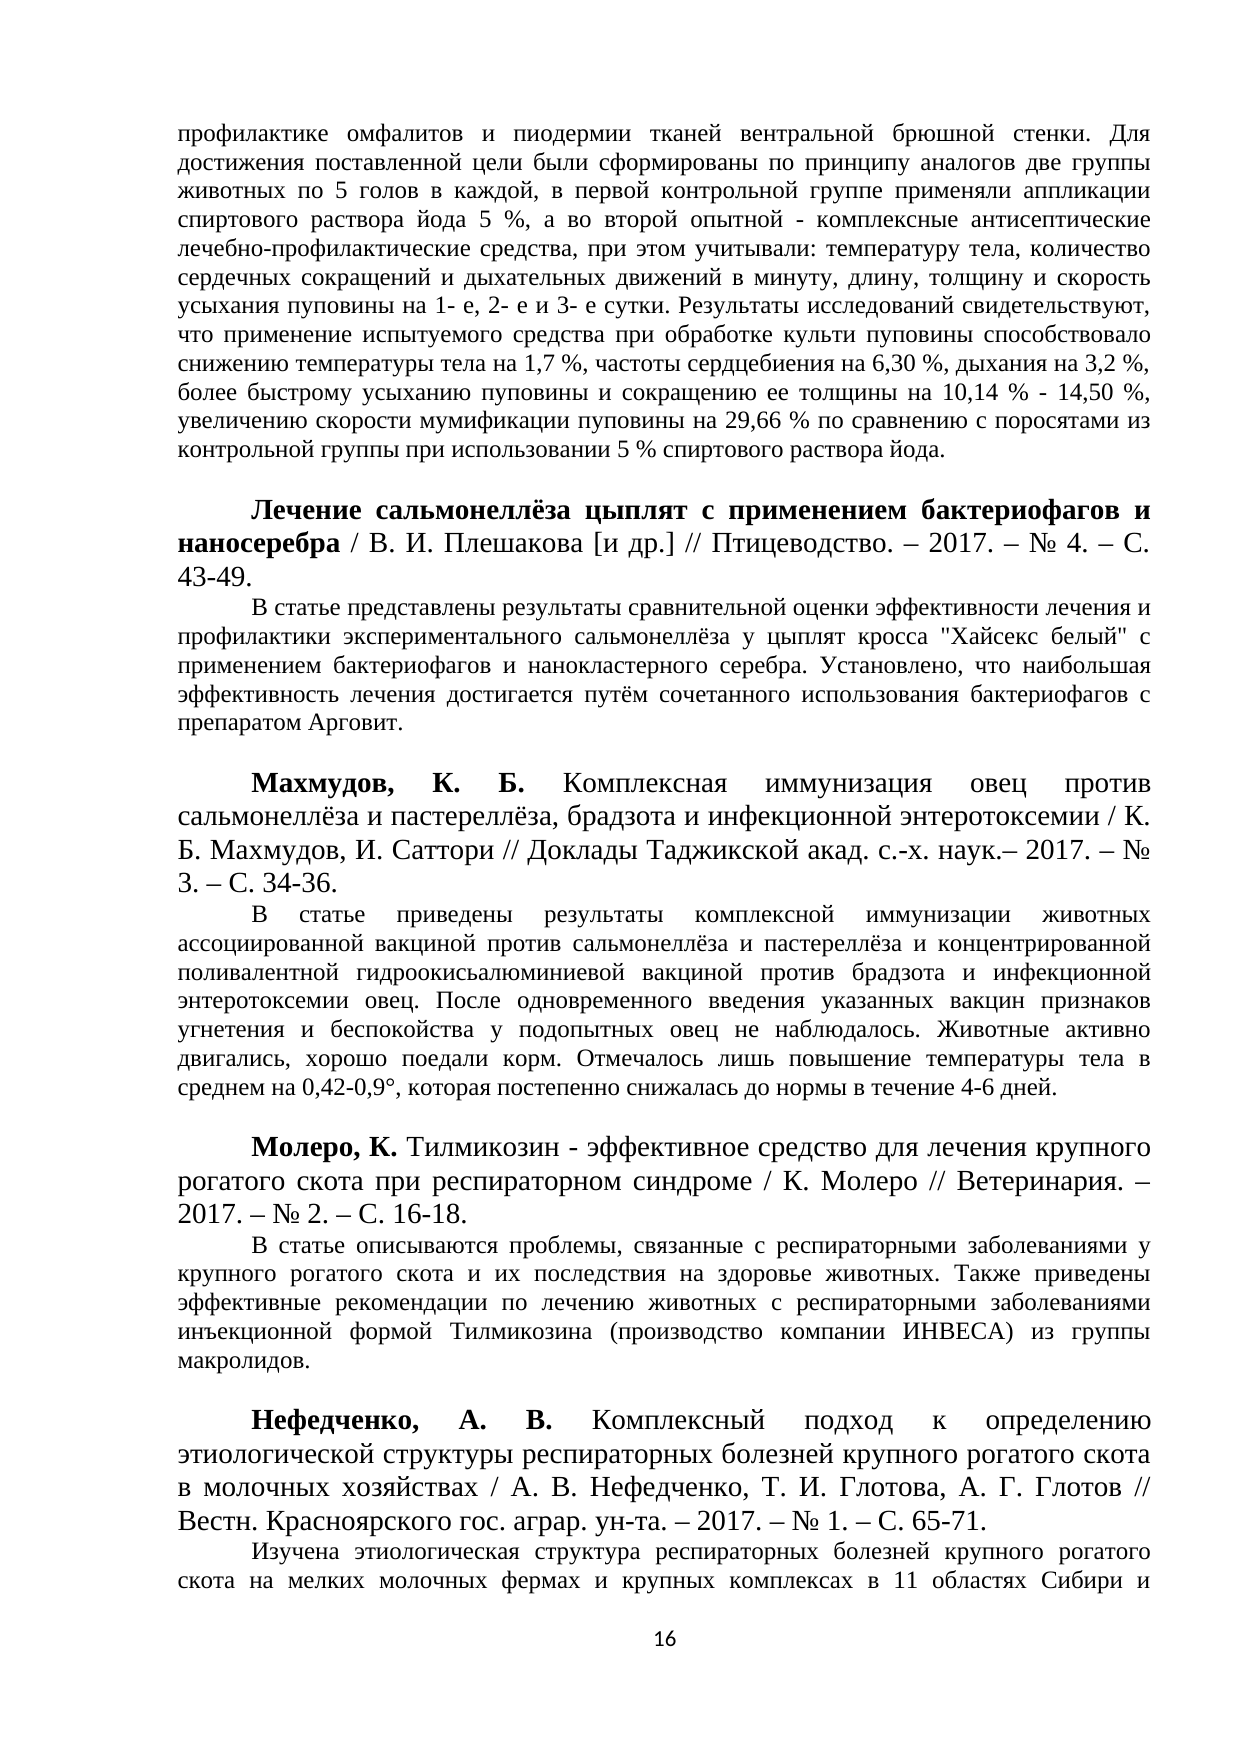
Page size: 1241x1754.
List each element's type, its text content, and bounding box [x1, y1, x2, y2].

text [177, 118, 1152, 463]
text Махмудов, К. Б. Комплексная иммунизация овец против сальмонеллёза и пастереллёза, брадзота и инфекционной энтеротоксемии / К. Б. Махмудов, И. Саттори // Доклады Таджикской акад. с.-х. наук.– 2017. – № 3. – С. 34-36. [177, 765, 1152, 899]
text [177, 1536, 1152, 1594]
text Нефедченко, А. В. Комплексный подход к определению этиологической структуры респираторных болезней крупного рогатого скота в молочных хозяйствах / А. В. Нефедченко, Т. И. Глотова, А. Г. Глотов // Вестн. Красноярского гос. аграр. ун-та. – 2017. – № 1. – С. 65-71. [177, 1402, 1152, 1536]
text В статье описываются проблемы, связанные с респираторными заболеваниями у крупного рогатого скота и их последствия на здоровье животных. Также приведены эффективные рекомендации по лечению животных с респираторными заболеваниями инъекционной формой Тилмикозина (производство компании ИНВЕСА) из группы макролидов. [177, 1230, 1152, 1373]
text В статье представлены результаты сравнительной оценки эффективности лечения и профилактики экспериментального сальмонеллёза у цыплят кросса "Хайсекс белый" с применением бактериофагов и нанокластерного серебра. Установлено, что наибольшая эффективность лечения достигается путём сочетанного использования бактериофагов с препаратом Арговит. [177, 592, 1152, 736]
text Молеро, К. Тилмикозин - эффективное средство для лечения крупного рогатого скота при респираторном синдроме / К. Молеро // Ветеринария. – 2017. – № 2. – С. 16-18. [177, 1129, 1152, 1230]
text В статье приведены результаты комплексной иммунизации животных ассоциированной вакциной против сальмонеллёза и пастереллёза и концентрированной поливалентной гидроокисьалюминиевой вакциной против брадзота и инфекционной энтеротоксемии овец. После одновременного введения указанных вакцин признаков угнетения и беспокойства у подопытных овец не наблюдалось. Животные активно двигались, хорошо поедали корм. Отмечалось лишь повышение температуры тела в среднем на 0,42-0,9°, которая постепенно снижалась до нормы в течение 4-6 дней. [177, 899, 1152, 1100]
text Лечение сальмонеллёза цыплят с применением бактериофагов и наносеребра / В. И. Плешакова [и др.] // Птицеводство. – 2017. – № 4. – С. 43-49. [177, 492, 1152, 592]
